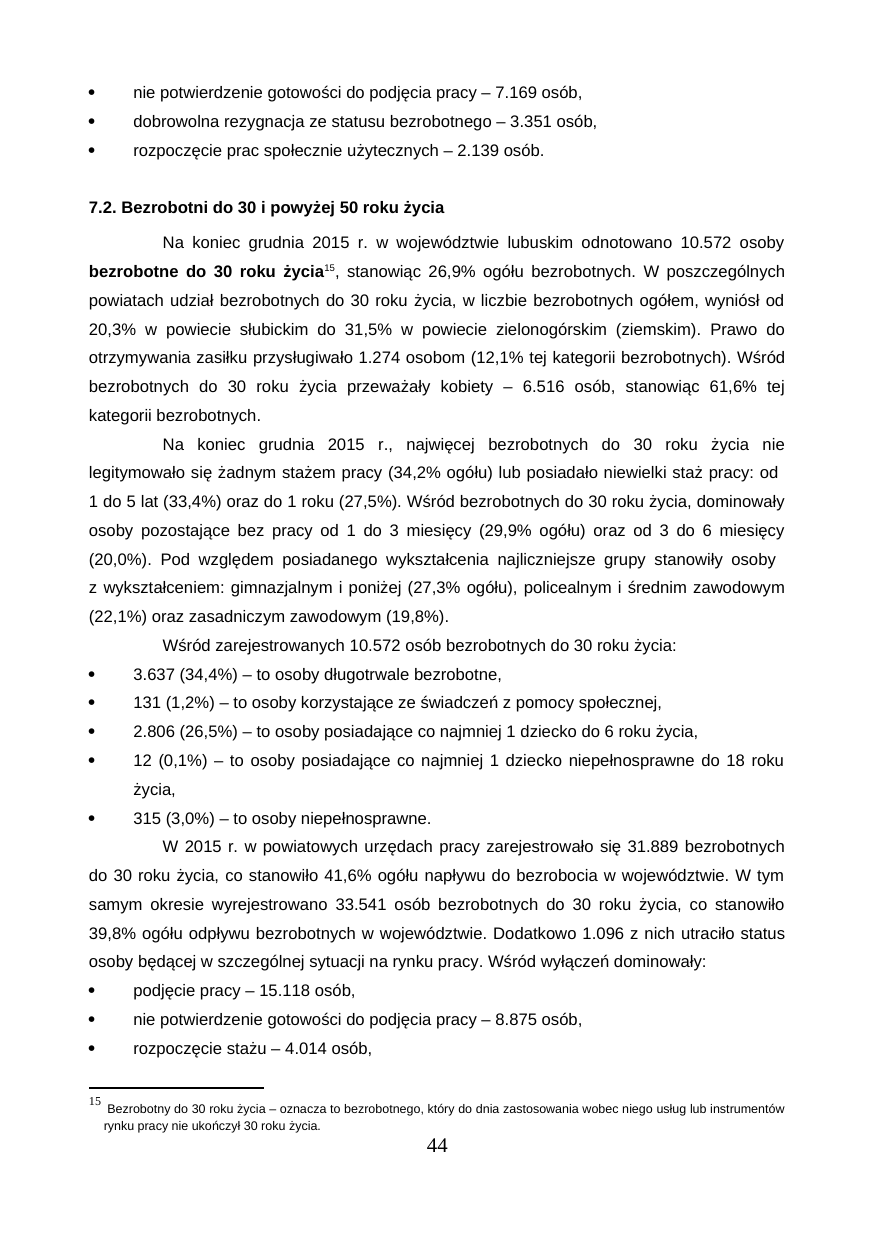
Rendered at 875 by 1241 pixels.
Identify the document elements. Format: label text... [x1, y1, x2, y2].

list 131 (1,2%) – to osoby korzystające ze świadczeń z pomocy społecznej, [89, 693, 785, 712]
list 12 (0,1%) – to osoby posiadające co najmniej 1 dziecko niepełnosprawne do 18 roku życia, [89, 751, 785, 799]
subtitle 7.2. Bezrobotni do 30 i powyżej 50 roku życia [89, 198, 785, 217]
list nie potwierdzenie gotowości do podjęcia pracy – 8.875 osób, [89, 1010, 785, 1029]
list dobrowolna rezygnacja ze statusu bezrobotnego – 3.351 osób, [89, 112, 785, 131]
list nie potwierdzenie gotowości do podjęcia pracy – 7.169 osób, [89, 83, 785, 102]
list 3.637 (34,4%) – to osoby długotrwale bezrobotne, [89, 664, 785, 683]
text Na koniec grudnia 2015 r., najwięcej bezrobotnych do 30 roku życia nie legitymowało się żadnym stażem pracy (34,2% ogółu) lub posiadało niewielki staż pracy: od 1 do 5 lat (33,4%) oraz do 1 roku (27,5%). Wśród bezrobotnych do 30 roku życia, dominowały osoby pozostające bez pracy od 1 do 3 miesięcy (29,9% ogółu) oraz od 3 do 6 miesięcy (20,0%). Pod względem posiadanego wykształcenia najliczniejsze grupy stanowiły osoby z wykształceniem: gimnazjalnym i poniżej (27,3% ogółu), policealnym i średnim zawodowym (22,1%) oraz zasadniczym zawodowym (19,8%). [89, 434, 785, 626]
list rozpoczęcie stażu – 4.014 osób, [89, 1039, 785, 1058]
list rozpoczęcie prac społecznie użytecznych – 2.139 osób. [89, 140, 785, 160]
list 2.806 (26,5%) – to osoby posiadające co najmniej 1 dziecko do 6 roku życia, [89, 722, 785, 741]
text Na koniec grudnia 2015 r. w województwie lubuskim odnotowano 10.572 osoby bezrobotne do 30 roku życia, stanowiąc 26,9% ogółu bezrobotnych. W poszczególnych powiatach udział bezrobotnych do 30 roku życia, w liczbie bezrobotnych ogółem, wyniósł od 20,3% w powiecie słubickim do 31,5% w powiecie zielonogórskim (ziemskim). Prawo do otrzymywania zasiłku przysługiwało 1.274 osobom (12,1% tej kategorii bezrobotnych). Wśród bezrobotnych do 30 roku życia przeważały kobiety – 6.516 osób, stanowiąc 61,6% tej kategorii bezrobotnych. [89, 233, 785, 425]
text W 2015 r. w powiatowych urzędach pracy zarejestrowało się 31.889 bezrobotnych do 30 roku życia, co stanowiło 41,6% ogółu napływu do bezrobocia w województwie. W tym samym okresie wyrejestrowano 33.541 osób bezrobotnych do 30 roku życia, co stanowiło 39,8% ogółu odpływu bezrobotnych w województwie. Dodatkowo 1.096 z nich utraciło status osoby będącej w szczególnej sytuacji na rynku pracy. Wśród wyłączeń dominowały: [89, 837, 785, 971]
text Wśród zarejestrowanych 10.572 osób bezrobotnych do 30 roku życia: [89, 636, 785, 655]
list podjęcie pracy – 15.118 osób, [89, 981, 785, 1000]
list 315 (3,0%) – to osoby niepełnosprawne. [89, 808, 785, 828]
